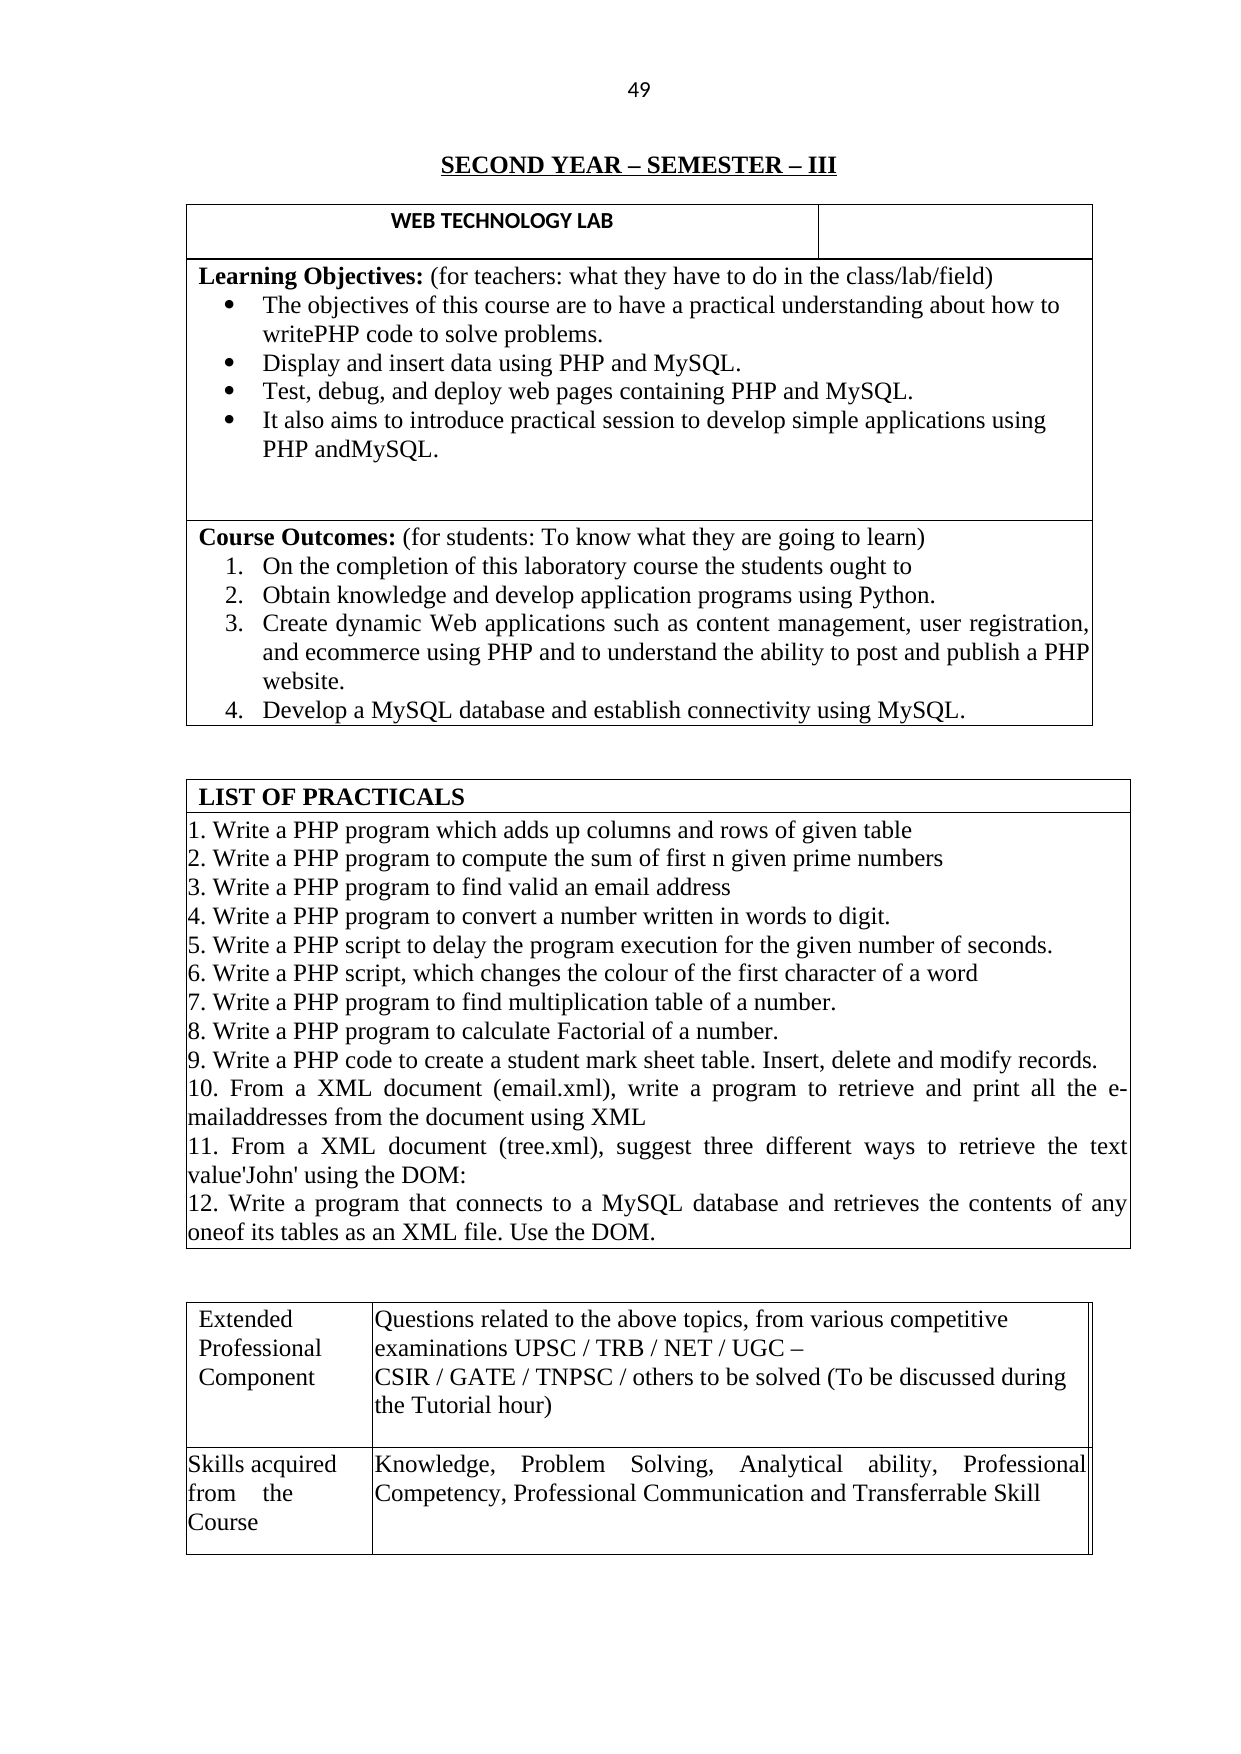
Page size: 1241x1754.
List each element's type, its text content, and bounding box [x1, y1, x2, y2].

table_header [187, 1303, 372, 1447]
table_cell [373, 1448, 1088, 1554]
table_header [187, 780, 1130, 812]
text SECOND YEAR – SEMESTER – III [187, 150, 1090, 179]
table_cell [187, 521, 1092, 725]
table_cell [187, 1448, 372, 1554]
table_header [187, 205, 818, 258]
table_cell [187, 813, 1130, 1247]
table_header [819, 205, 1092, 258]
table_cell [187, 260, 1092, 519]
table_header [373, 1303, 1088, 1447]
